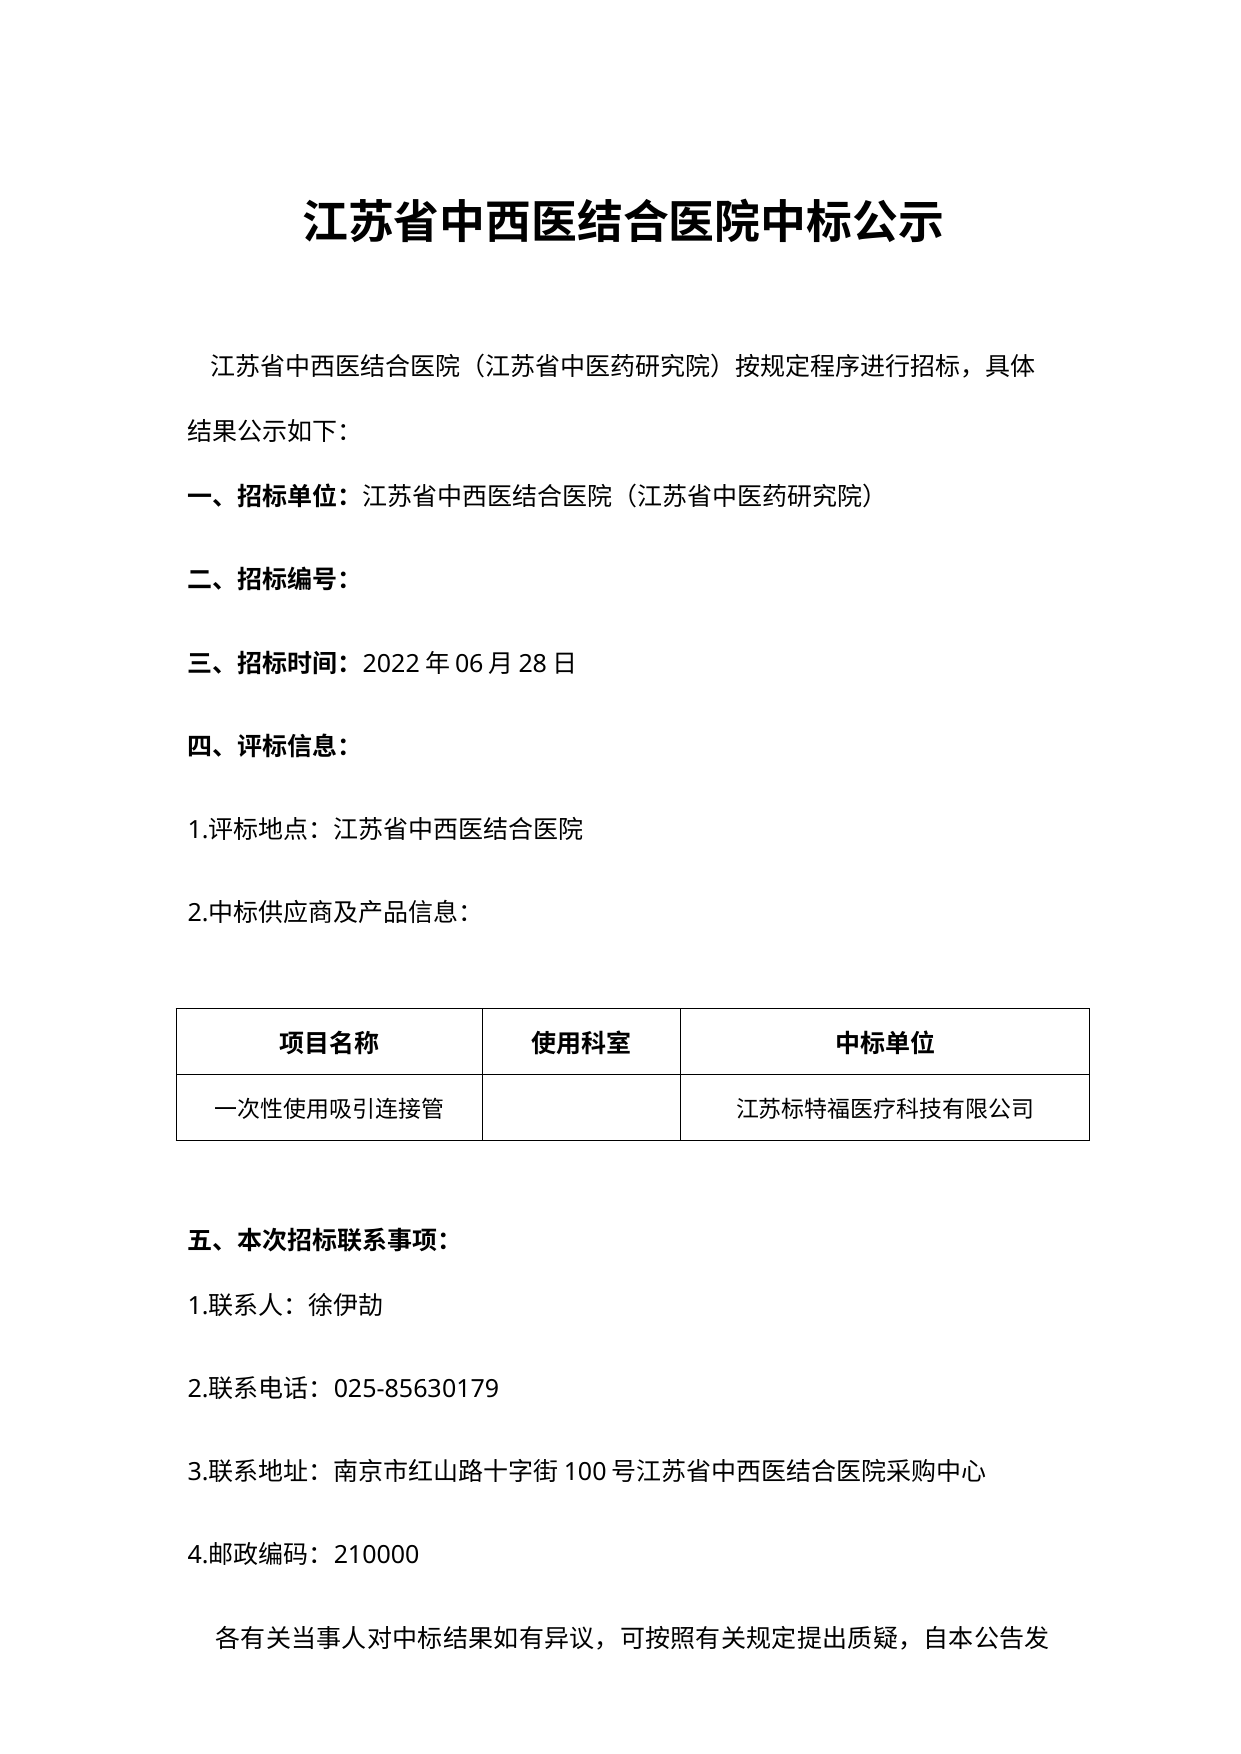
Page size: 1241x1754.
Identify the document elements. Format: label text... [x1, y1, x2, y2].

text 2.中标供应商及产品信息： [187, 878, 1053, 943]
table_cell 江苏标特福医疗科技有限公司 [681, 1075, 1089, 1140]
table_header 中标单位 [681, 1009, 1089, 1074]
table_header 项目名称 [177, 1009, 482, 1074]
table_cell [483, 1075, 680, 1140]
text 一、招标单位：江苏省中西医结合医院（江苏省中医药研究院） [187, 462, 1053, 527]
text 1.评标地点：江苏省中西医结合医院 [187, 795, 1053, 860]
text 五、本次招标联系事项： [187, 1206, 1053, 1271]
table_header 使用科室 [483, 1009, 680, 1074]
table_cell 一次性使用吸引连接管 [177, 1075, 482, 1140]
text 四、评标信息： [187, 712, 1053, 777]
text 二、招标编号： [187, 546, 1053, 611]
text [187, 1604, 1053, 1669]
text 江苏省中西医结合医院中标公示 [187, 170, 1053, 267]
text 1.联系人：徐伊劼 [187, 1271, 1053, 1336]
text 2.联系电话：025-85630179 [187, 1354, 1053, 1419]
text 3.联系地址：南京市红山路十字街100号江苏省中西医结合医院采购中心 [187, 1437, 1053, 1502]
text 江苏省中西医结合医院（江苏省中医药研究院）按规定程序进行招标，具体结果公示如下： [187, 332, 1053, 462]
text 三、招标时间：2022年06月28日 [187, 629, 1053, 694]
text 4.邮政编码：210000 [187, 1521, 1053, 1586]
